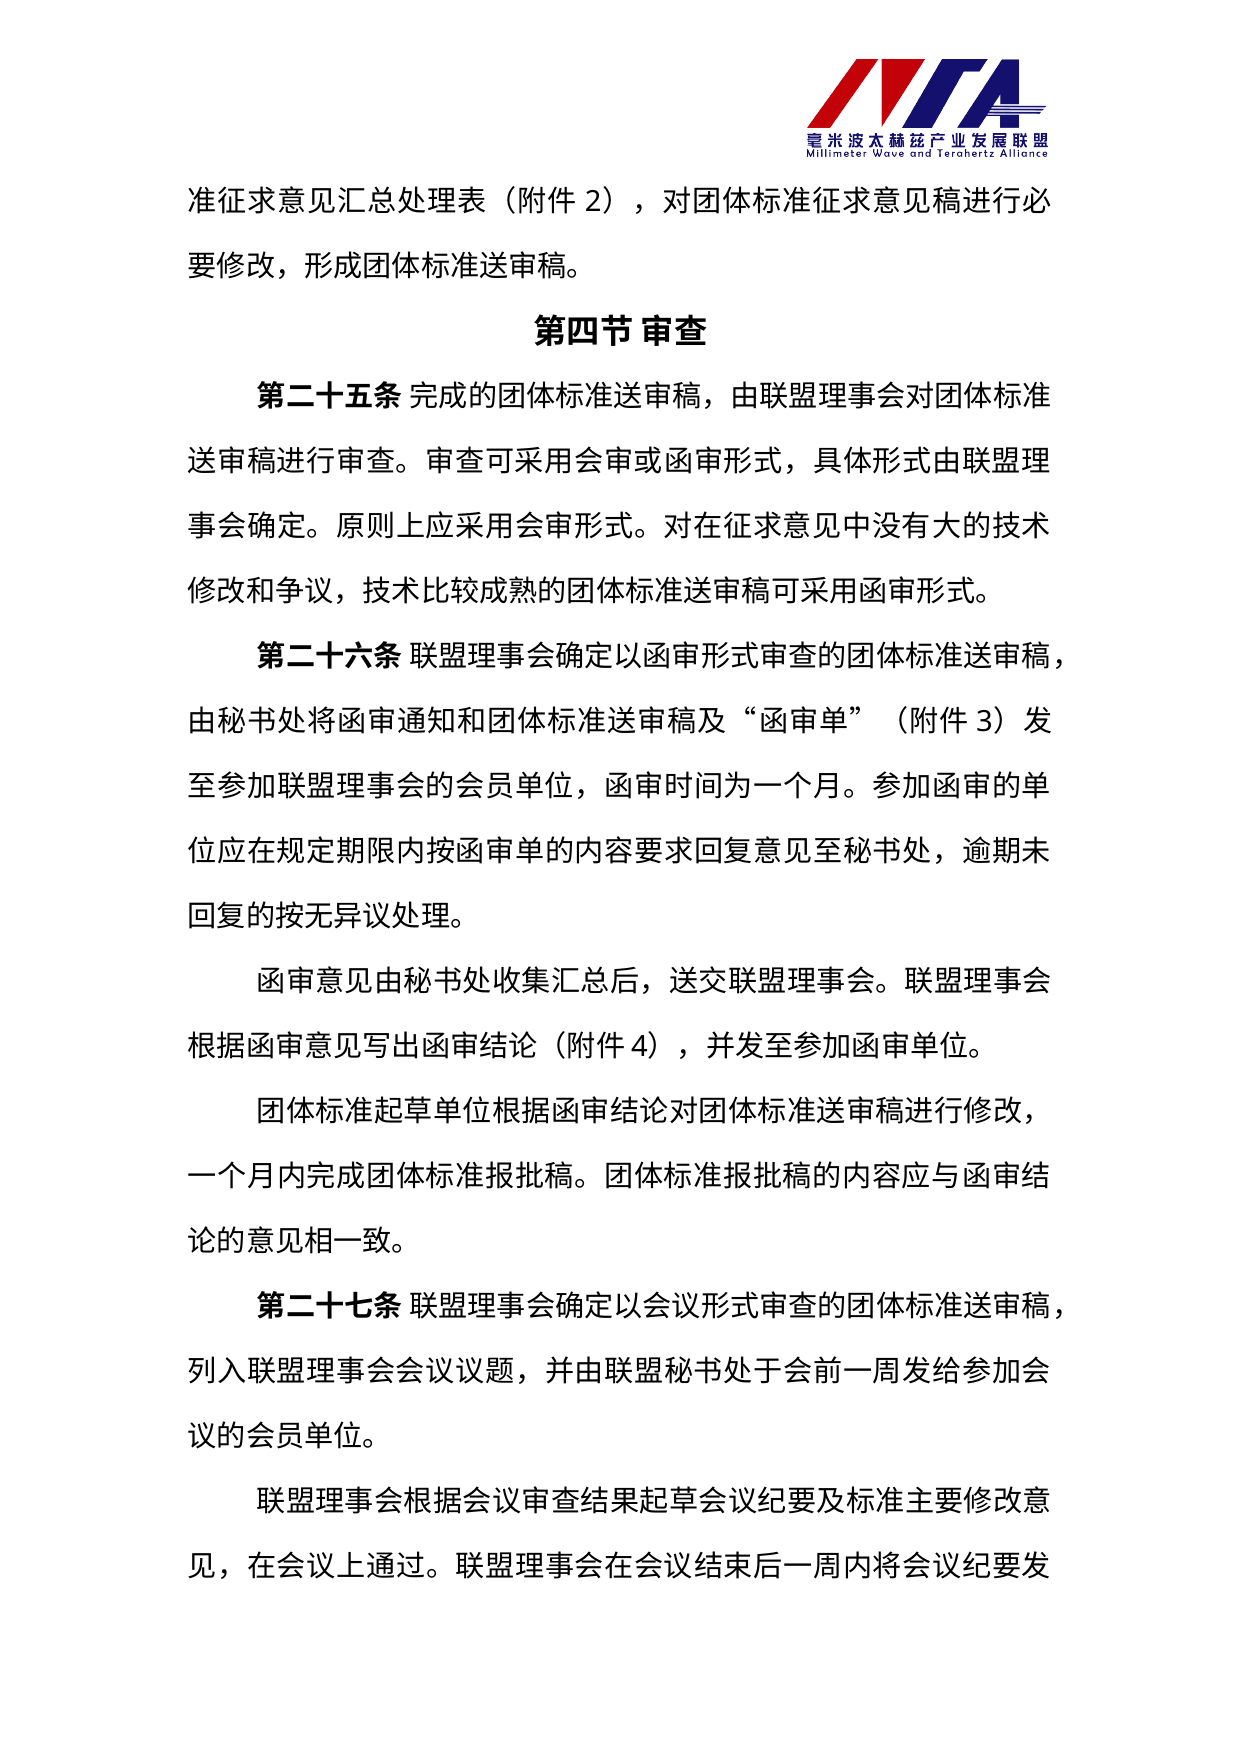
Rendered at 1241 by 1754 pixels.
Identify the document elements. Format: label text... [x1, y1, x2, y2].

text 团队标准起草工作组应认真汇总和处理反馈意见，编制团体标准征求意见汇总处理表（附件2），对团体标准征求意见稿进行必要修改，形成团体标准送审稿。 [187, 166, 1053, 296]
text 团体标准起草单位根据函审结论对团体标准送审稿进行修改，一个月内完成团体标准报批稿。团体标准报批稿的内容应与函审结论的意见相一致。 [187, 1076, 1053, 1271]
picture [806, 59, 1053, 159]
text 函审意见由秘书处收集汇总后，送交联盟理事会。联盟理事会根据函审意见写出函审结论（附件4），并发至参加函审单位。 [187, 946, 1053, 1076]
text 第二十五条 完成的团体标准送审稿，由联盟理事会对团体标准送审稿进行审查。审查可采用会审或函审形式，具体形式由联盟理事会确定。原则上应采用会审形式。对在征求意见中没有大的技术修改和争议，技术比较成熟的团体标准送审稿可采用函审形式。 [187, 361, 1053, 621]
subtitle 第四节 审查 [187, 296, 1053, 361]
text 第二十七条 联盟理事会确定以会议形式审查的团体标准送审稿，列入联盟理事会会议议题，并由联盟秘书处于会前一周发给参加会议的会员单位。 [187, 1271, 1053, 1466]
text 第二十六条 联盟理事会确定以函审形式审查的团体标准送审稿，由秘书处将函审通知和团体标准送审稿及“函审单”（附件3）发至参加联盟理事会的会员单位，函审时间为一个月。参加函审的单位应在规定期限内按函审单的内容要求回复意见至秘书处，逾期未回复的按无异议处理。 [187, 621, 1053, 946]
text 联盟理事会根据会议审查结果起草会议纪要及标准主要修改意见，在会议上通过。联盟理事会在会议结束后一周内将会议纪要发至参会的联盟会员单位及秘书处。 [187, 1466, 1053, 1596]
